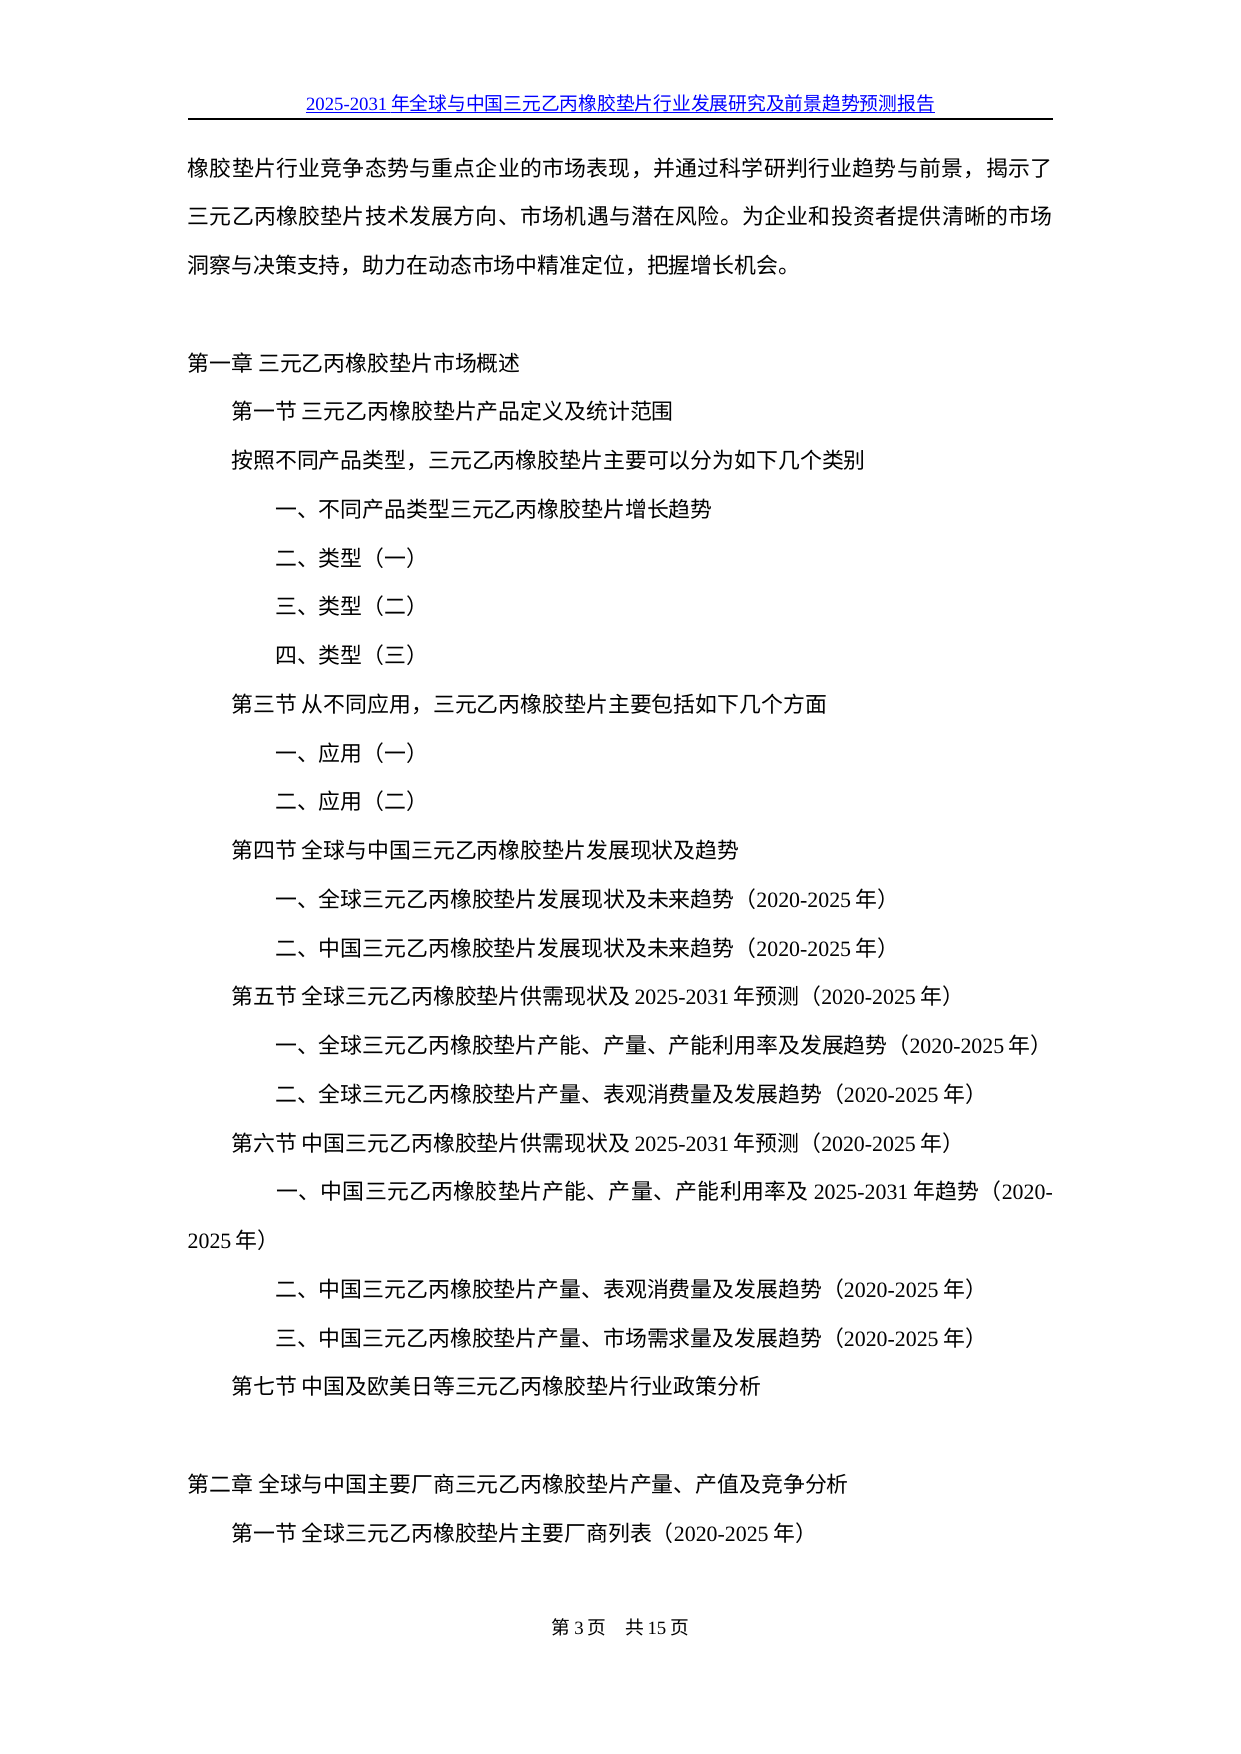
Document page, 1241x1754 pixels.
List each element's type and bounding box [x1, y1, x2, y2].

text [187, 150, 1053, 1548]
